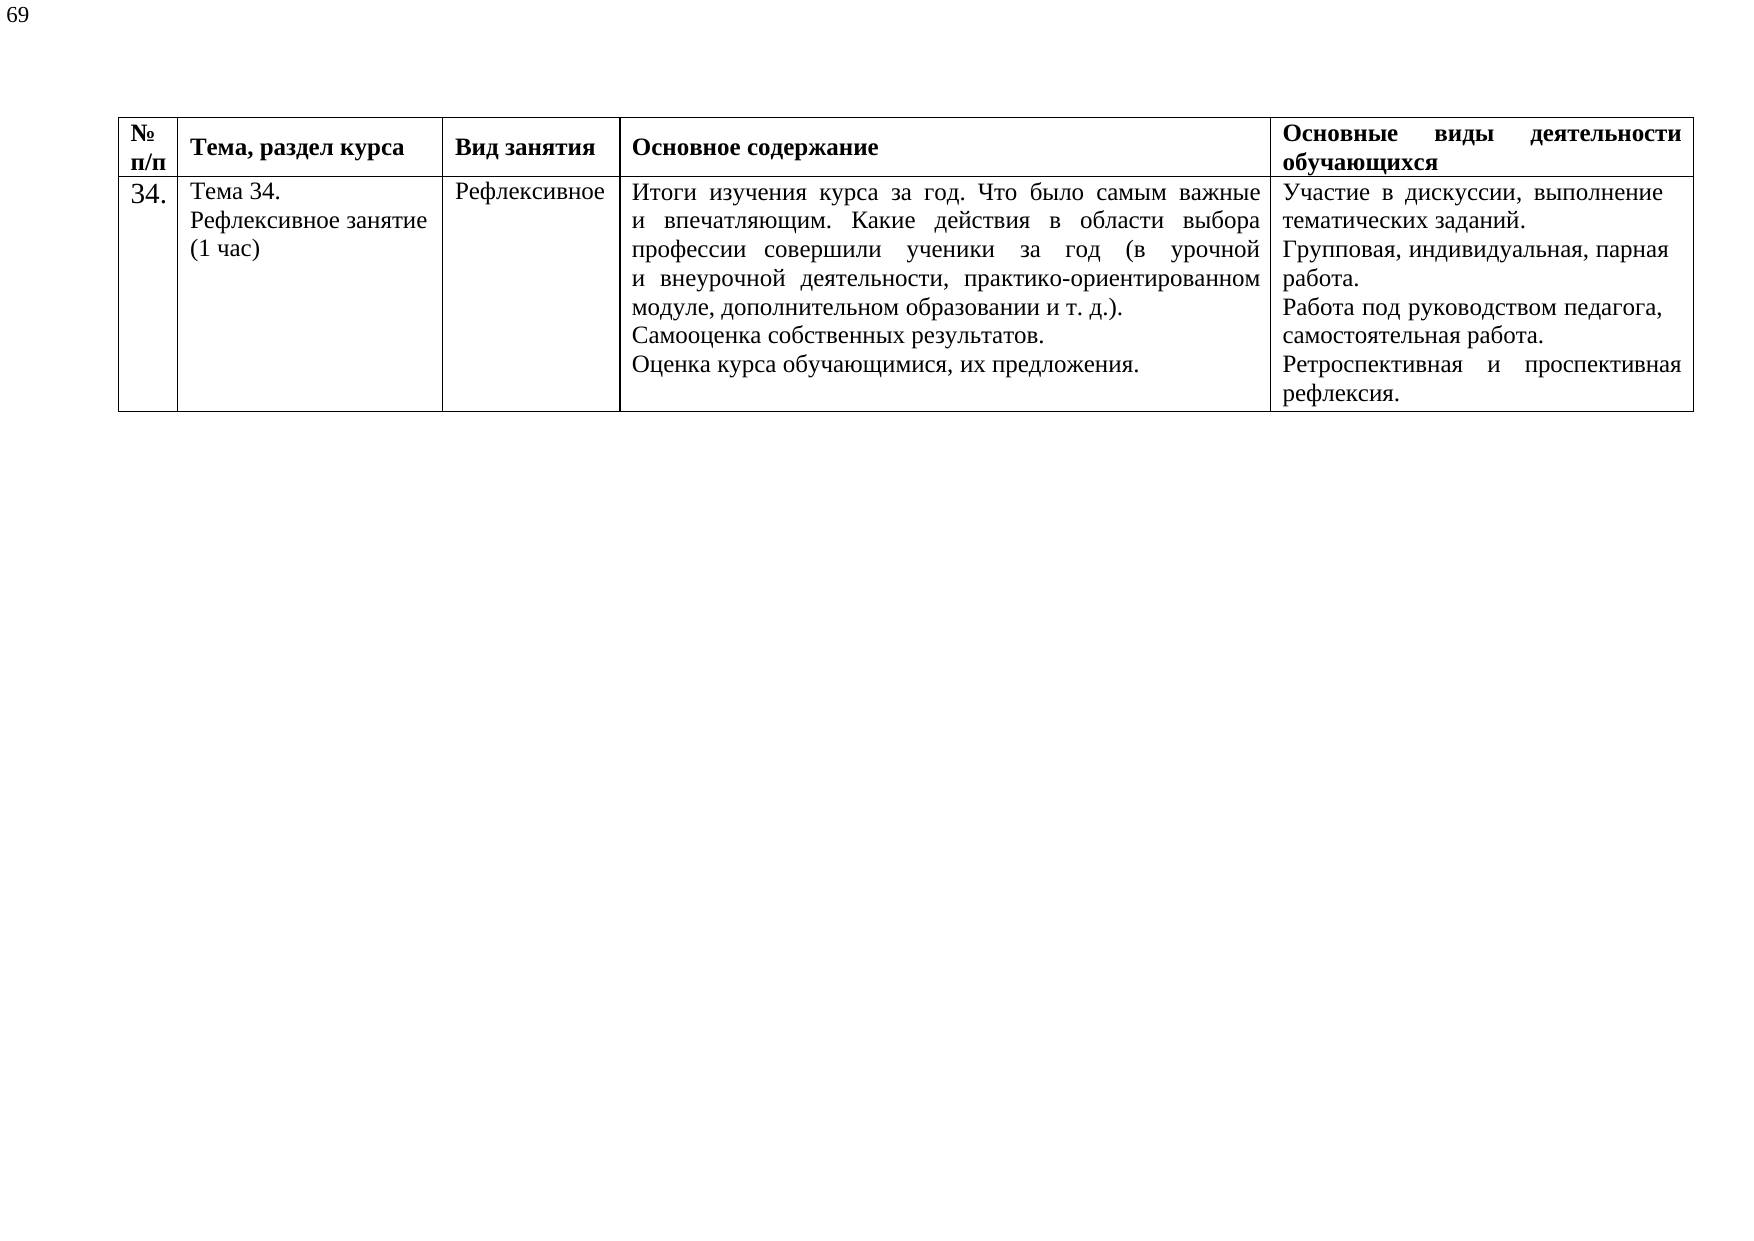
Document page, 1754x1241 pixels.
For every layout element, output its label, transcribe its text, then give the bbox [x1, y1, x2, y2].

table_header Основное содержание [621, 118, 1270, 176]
table_cell Рефлексивное [443, 177, 619, 411]
table_header № п/п [119, 118, 177, 176]
table_header Тема, раздел курса [178, 118, 442, 176]
table_header Вид занятия [443, 118, 619, 176]
table_cell 34. [119, 177, 177, 411]
table_cell Итоги изучения курса за год. Что было самым важные и впечатляющим. Какие действия в области выбора профессии совершили ученики за год (в урочной и внеурочной деятельности, практико-ориентированном модуле, дополнительном образовании и т. д.). Самооценка собственных результатов. Оценка курса обучающимися, их предложения. [621, 177, 1270, 411]
table_header Основные виды деятельности обучающихся [1271, 118, 1693, 176]
table_cell Участие в дискуссии, выполнение тематических заданий. Групповая, индивидуальная, парная работа. Работа под руководством педагога, самостоятельная работа. Ретроспективная и проспективная рефлексия. [1271, 177, 1693, 411]
table_cell Тема 34. Рефлексивное занятие (1 час) [178, 177, 442, 411]
